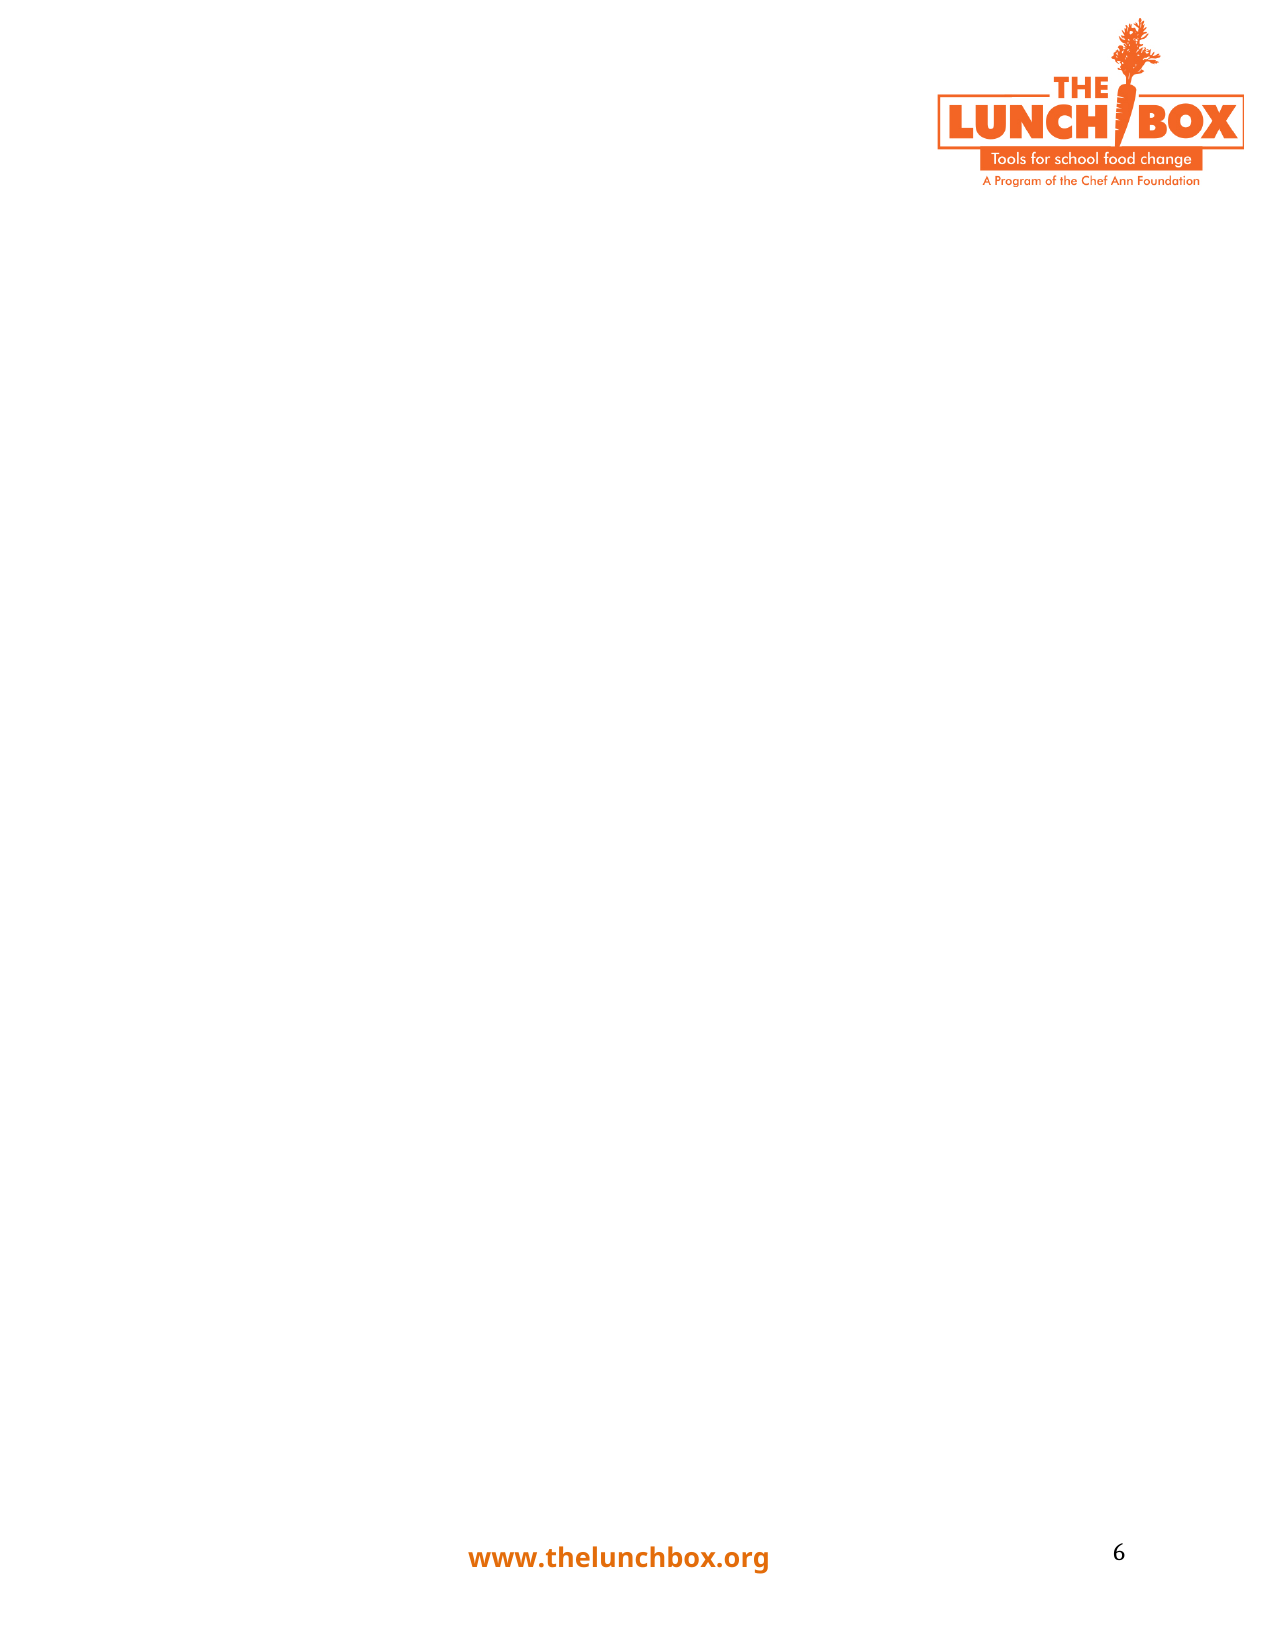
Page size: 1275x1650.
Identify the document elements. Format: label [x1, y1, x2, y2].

picture [937, 18, 1244, 187]
